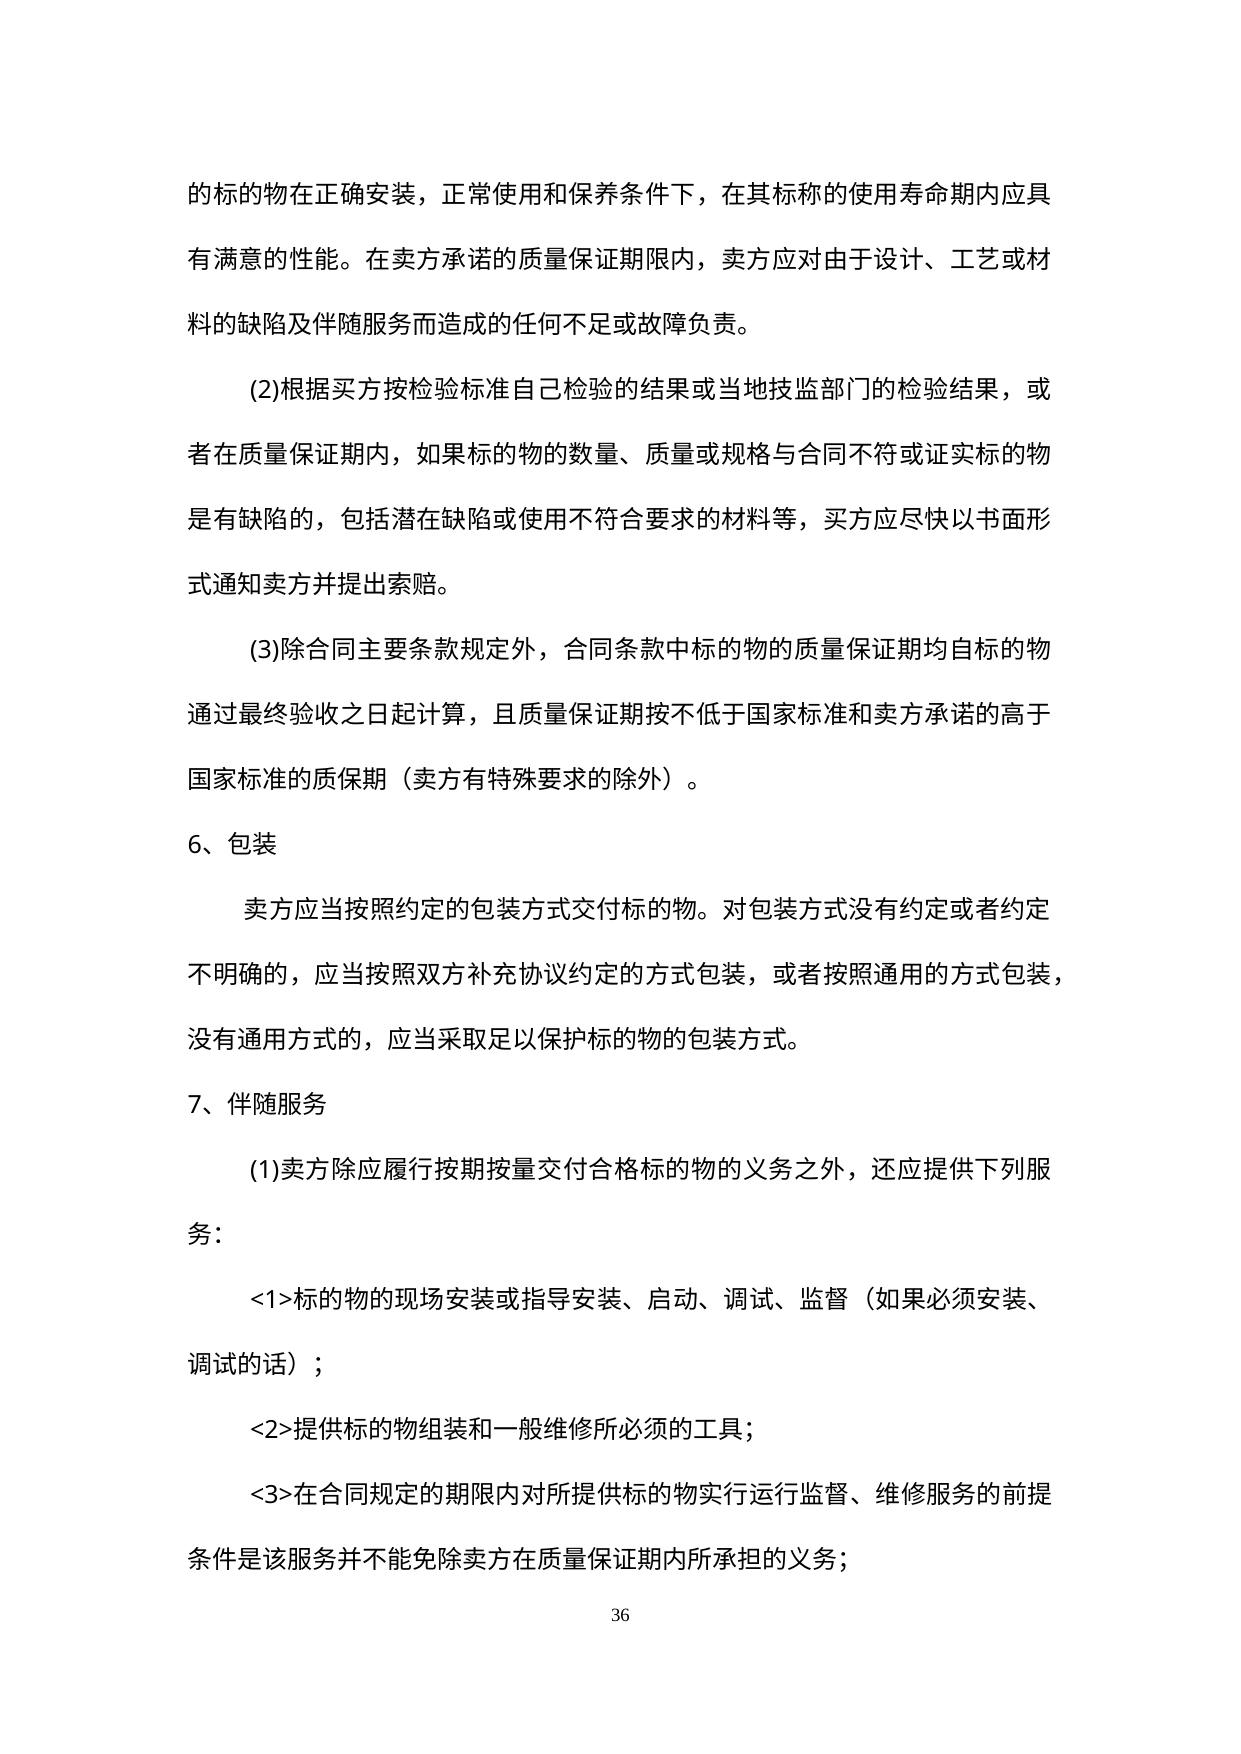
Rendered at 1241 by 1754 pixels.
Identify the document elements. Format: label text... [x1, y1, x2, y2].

text (2)根据买方按检验标准自己检验的结果或当地技监部门的检验结果，或者在质量保证期内，如果标的物的数量、质量或规格与合同不符或证实标的物是有缺陷的，包括潜在缺陷或使用不符合要求的材料等，买方应尽快以书面形式通知卖方并提出索赔。 [187, 355, 1053, 615]
text (3)除合同主要条款规定外，合同条款中标的物的质量保证期均自标的物通过最终验收之日起计算，且质量保证期按不低于国家标准和卖方承诺的高于国家标准的质保期（卖方有特殊要求的除外）。 [187, 615, 1053, 810]
text 6、包装 [187, 810, 1053, 875]
text <2>提供标的物组装和一般维修所必须的工具； [187, 1395, 1053, 1460]
text <3>在合同规定的期限内对所提供标的物实行运行监督、维修服务的前提条件是该服务并不能免除卖方在质量保证期内所承担的义务； [187, 1460, 1053, 1590]
text 7、伴随服务 [187, 1070, 1053, 1135]
text <1>标的物的现场安装或指导安装、启动、调试、监督（如果必须安装、调试的话）； [187, 1265, 1053, 1395]
text (1)卖方除应履行按期按量交付合格标的物的义务之外，还应提供下列服务： [187, 1135, 1053, 1265]
text 卖方应当按照约定的包装方式交付标的物。对包装方式没有约定或者约定不明确的，应当按照双方补充协议约定的方式包装，或者按照通用的方式包装，没有通用方式的，应当采取足以保护标的物的包装方式。 [187, 875, 1053, 1070]
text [187, 160, 1053, 355]
